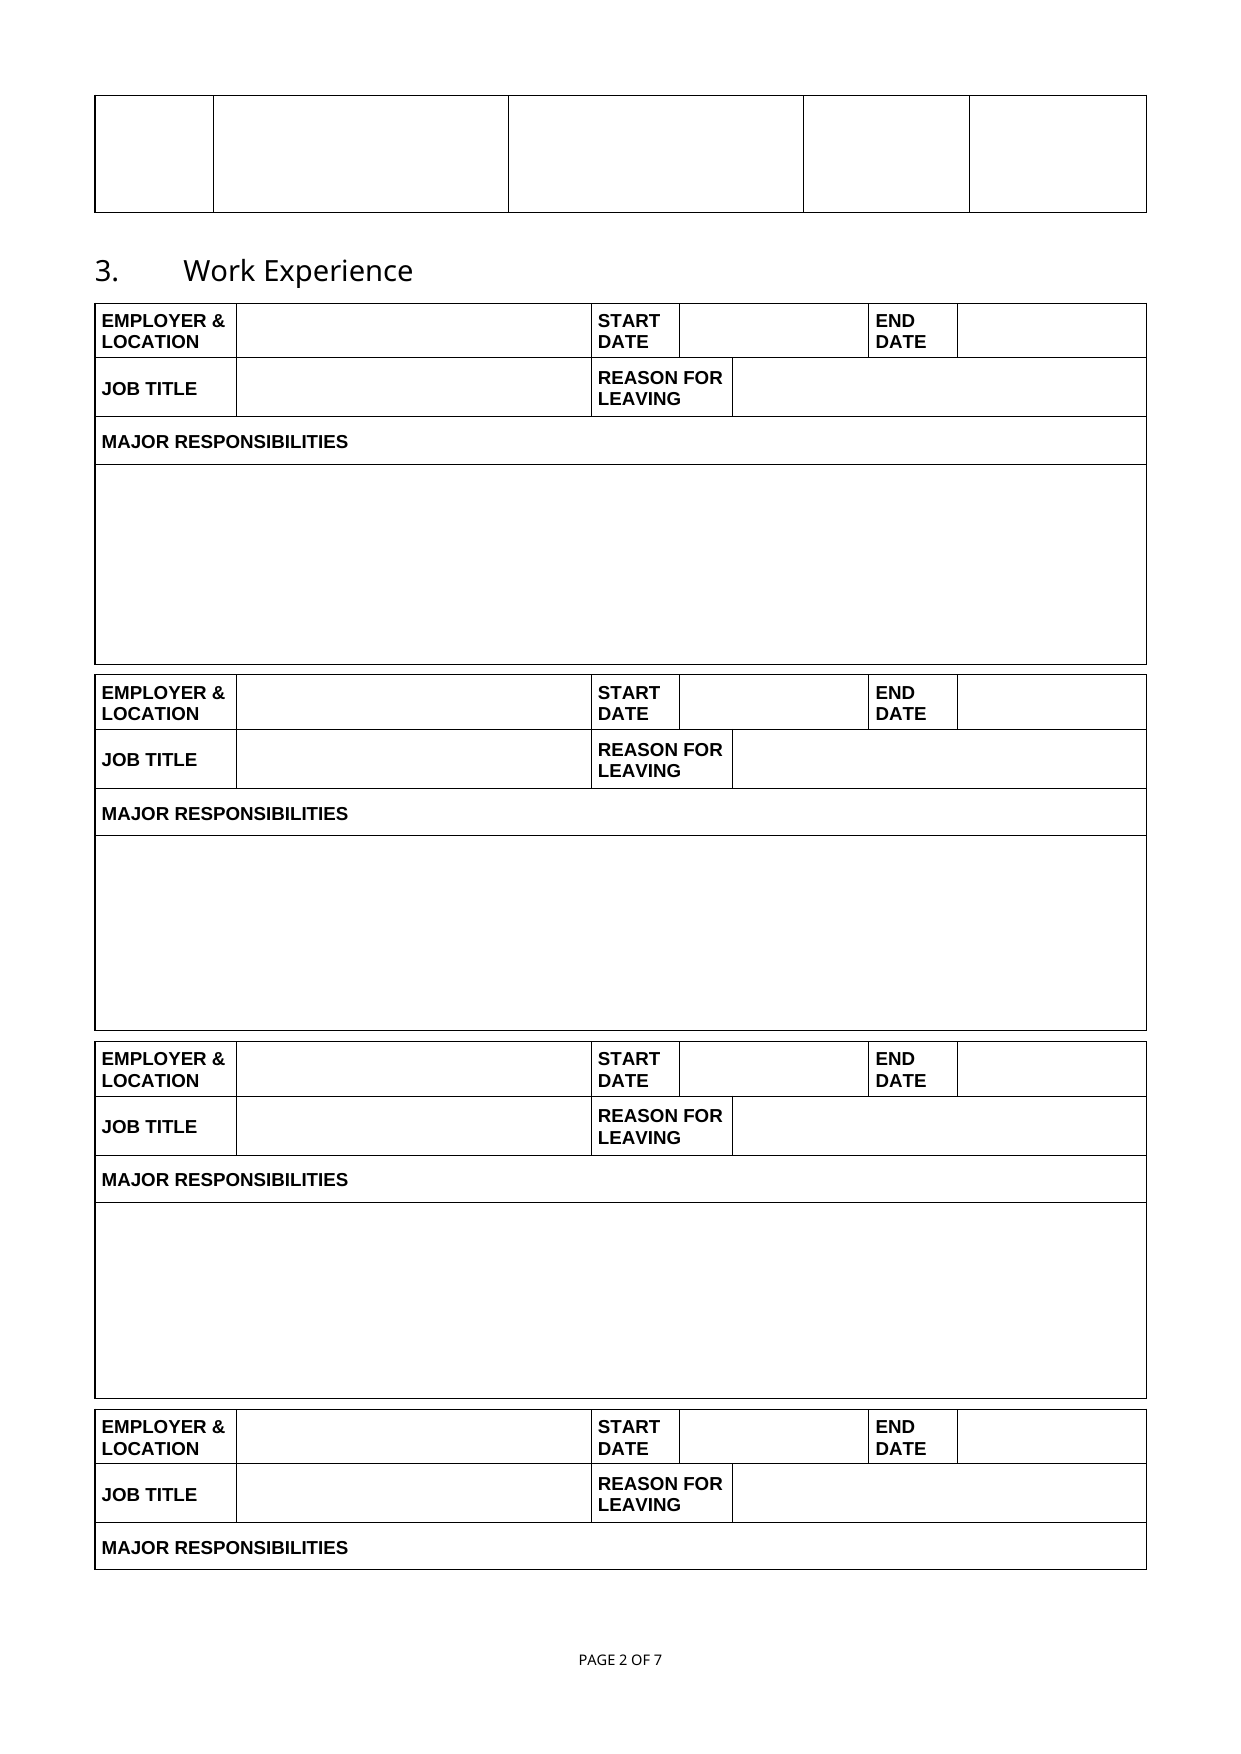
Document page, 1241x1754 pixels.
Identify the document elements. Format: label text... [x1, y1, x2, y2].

table_cell Reason for Leaving [592, 1097, 732, 1154]
table_cell [96, 836, 1146, 1030]
table_header [958, 304, 1146, 357]
table_header Employer & Location [96, 1410, 236, 1463]
table_cell [237, 1464, 591, 1522]
table_cell [237, 730, 591, 788]
table_header [237, 1410, 591, 1463]
table_cell [733, 1097, 1146, 1154]
table_header [680, 1042, 868, 1096]
table_cell Job Title [96, 730, 236, 788]
table_header Start Date [592, 304, 679, 357]
table_cell [96, 96, 213, 212]
table_cell [214, 96, 508, 212]
table_cell Major Responsibilities [96, 789, 1146, 835]
table_header End Date [869, 304, 957, 357]
table_cell [96, 465, 1146, 663]
table_cell [509, 96, 803, 212]
table_cell Reason for Leaving [592, 1464, 732, 1522]
table_header Employer & Location [96, 675, 236, 729]
table_cell [237, 1097, 591, 1154]
table_cell Major Responsibilities [96, 1523, 1146, 1569]
table_cell [804, 96, 969, 212]
table_header [958, 1410, 1146, 1463]
table_header End Date [869, 1410, 957, 1463]
table_header [680, 1410, 868, 1463]
table_cell [733, 358, 1146, 416]
table_header [237, 675, 591, 729]
table_header End Date [869, 675, 957, 729]
table_header Employer & Location [96, 304, 236, 357]
table_header [958, 1042, 1146, 1096]
table_cell Major Responsibilities [96, 1156, 1146, 1202]
table_cell Reason for Leaving [592, 730, 732, 788]
table_cell Major Responsibilities [96, 417, 1146, 463]
table_cell [970, 96, 1146, 212]
table_header Employer & Location [96, 1042, 236, 1096]
table_cell Job Title [96, 1464, 236, 1522]
table_cell [733, 730, 1146, 788]
table_header [958, 675, 1146, 729]
table_header [237, 304, 591, 357]
table_header Start Date [592, 1410, 679, 1463]
table_cell Job Title [96, 358, 236, 416]
table_header End Date [869, 1042, 957, 1096]
table_cell [96, 1203, 1146, 1398]
table_cell Reason for Leaving [592, 358, 732, 416]
table_cell [733, 1464, 1146, 1522]
table_header Start Date [592, 1042, 679, 1096]
table_cell [237, 358, 591, 416]
table_header Start Date [592, 675, 679, 729]
table_header [680, 675, 868, 729]
subtitle Work Experience [94, 250, 1146, 290]
table_header [237, 1042, 591, 1096]
table_header [680, 304, 868, 357]
table_cell Job Title [96, 1097, 236, 1154]
